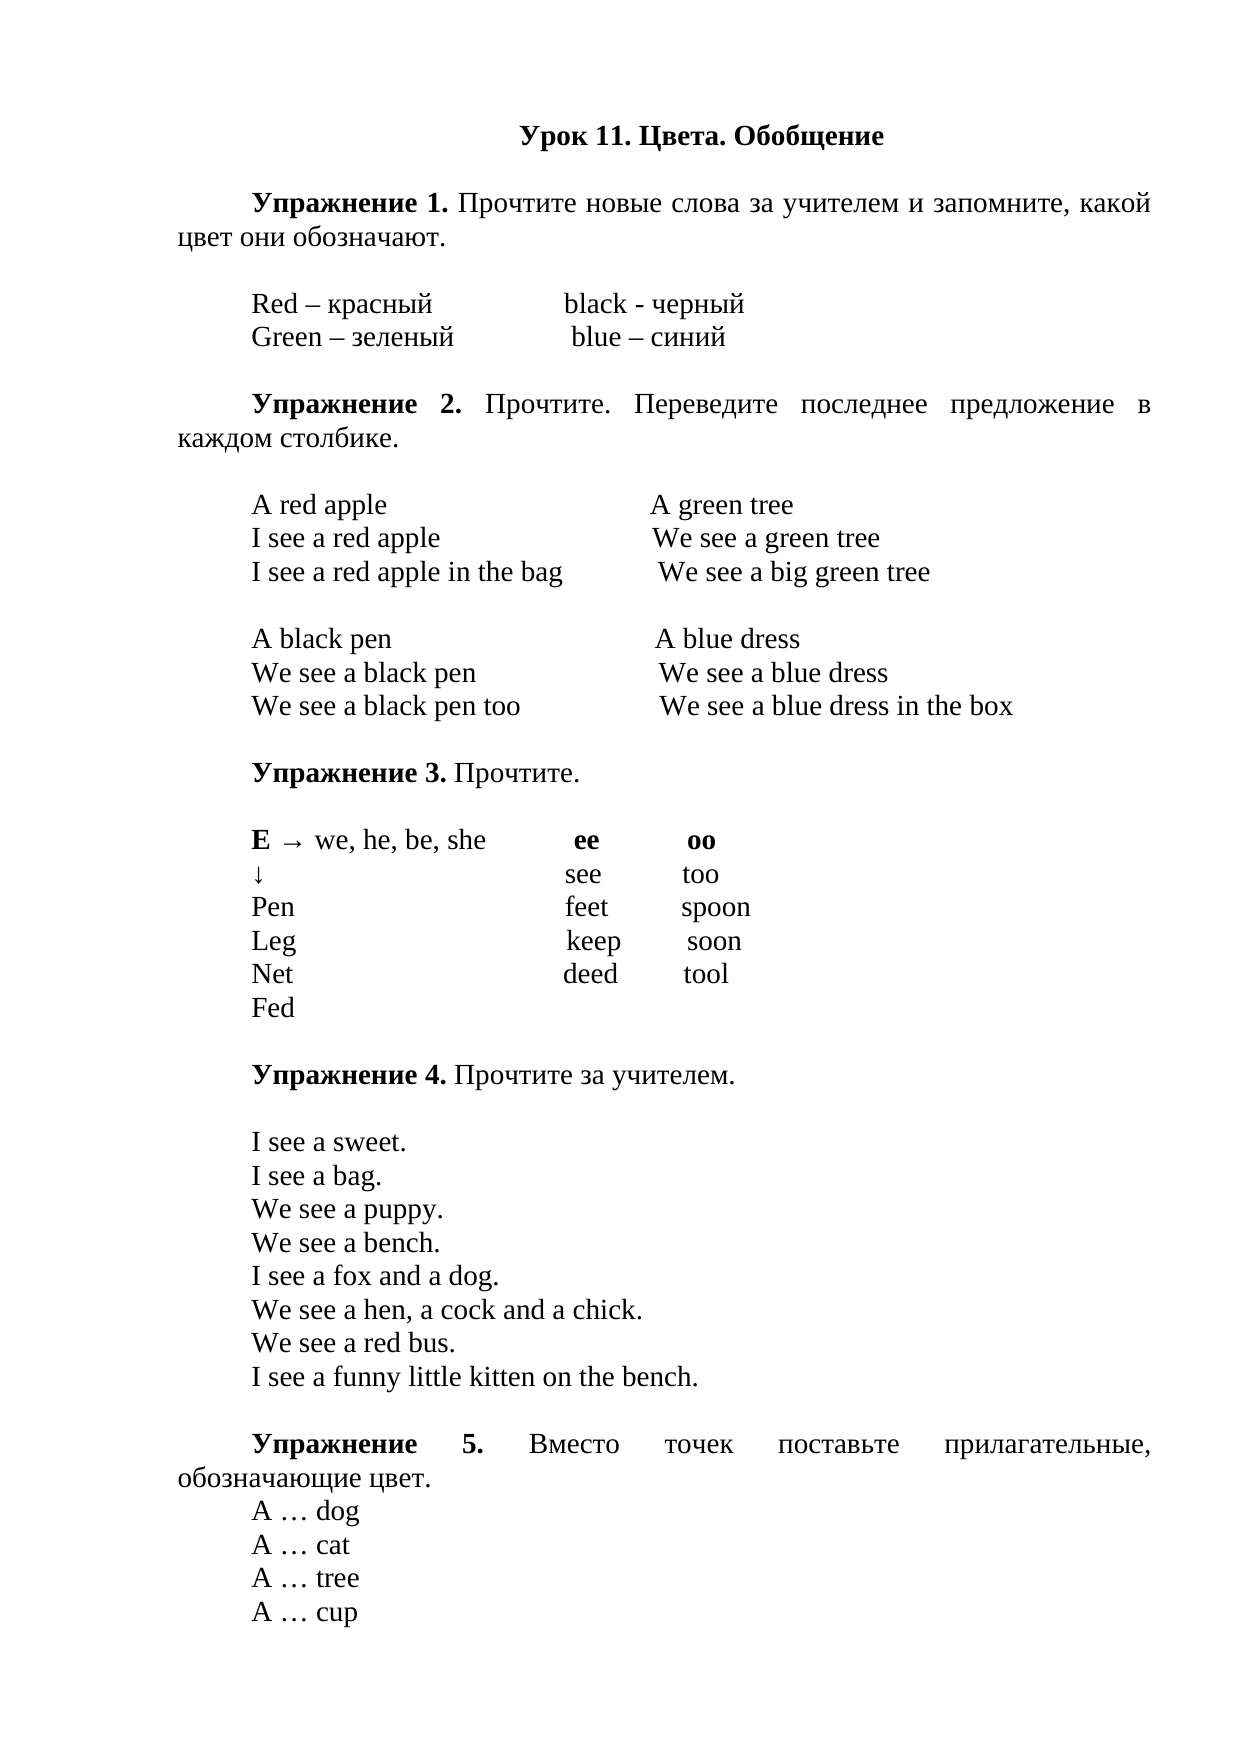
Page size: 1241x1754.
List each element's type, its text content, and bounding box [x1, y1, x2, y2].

text Упражнение 1. Прочтите новые слова за учителем и запомните, какой цвет они обозначают. [177, 185, 1152, 252]
text I see a red apple in the bag We see a big green tree [177, 554, 1152, 588]
text Упражнение 5. Вместо точек поставьте прилагательные, обозначающие цвет. [177, 1426, 1152, 1493]
text Упражнение 4. Прочтите за учителем. [177, 1057, 1152, 1091]
text Leg keep soon [177, 923, 1152, 957]
text A black pen A blue dress [177, 621, 1152, 655]
text E → we, he, be, she ee oo [177, 822, 1152, 856]
text Red – красный black - черный [177, 286, 1152, 319]
text I see a fox and a dog. [177, 1258, 1152, 1292]
text Net deed tool [177, 957, 1152, 990]
text We see a hen, a cock and a chick. [177, 1292, 1152, 1326]
text A … dog [177, 1493, 1152, 1527]
text We see a puppy. [177, 1191, 1152, 1225]
text We see a red bus. [177, 1326, 1152, 1359]
text Упражнение 2. Прочтите. Переведите последнее предложение в каждом столбике. [177, 386, 1152, 453]
text I see a red apple We see a green tree [177, 521, 1152, 554]
text ↓ see too [177, 856, 1152, 889]
text Fed [177, 990, 1152, 1024]
text Упражнение 3. Прочтите. [177, 755, 1152, 789]
text A … cat [177, 1527, 1152, 1560]
text Pen feet spoon [177, 889, 1152, 923]
text A … tree [177, 1560, 1152, 1594]
text A … cup [177, 1594, 1152, 1627]
text A red apple A green tree [177, 487, 1152, 521]
text I see a sweet. [177, 1124, 1152, 1158]
text I see a funny little kitten on the bench. [177, 1359, 1152, 1393]
text We see a bench. [177, 1225, 1152, 1258]
text We see a black pen too We see a blue dress in the box [177, 688, 1152, 722]
text We see a black pen We see a blue dress [177, 655, 1152, 688]
text Урок 11. Цвета. Обобщение [177, 118, 1152, 152]
text Green – зеленый blue – синий [177, 319, 1152, 353]
text I see a bag. [177, 1158, 1152, 1191]
